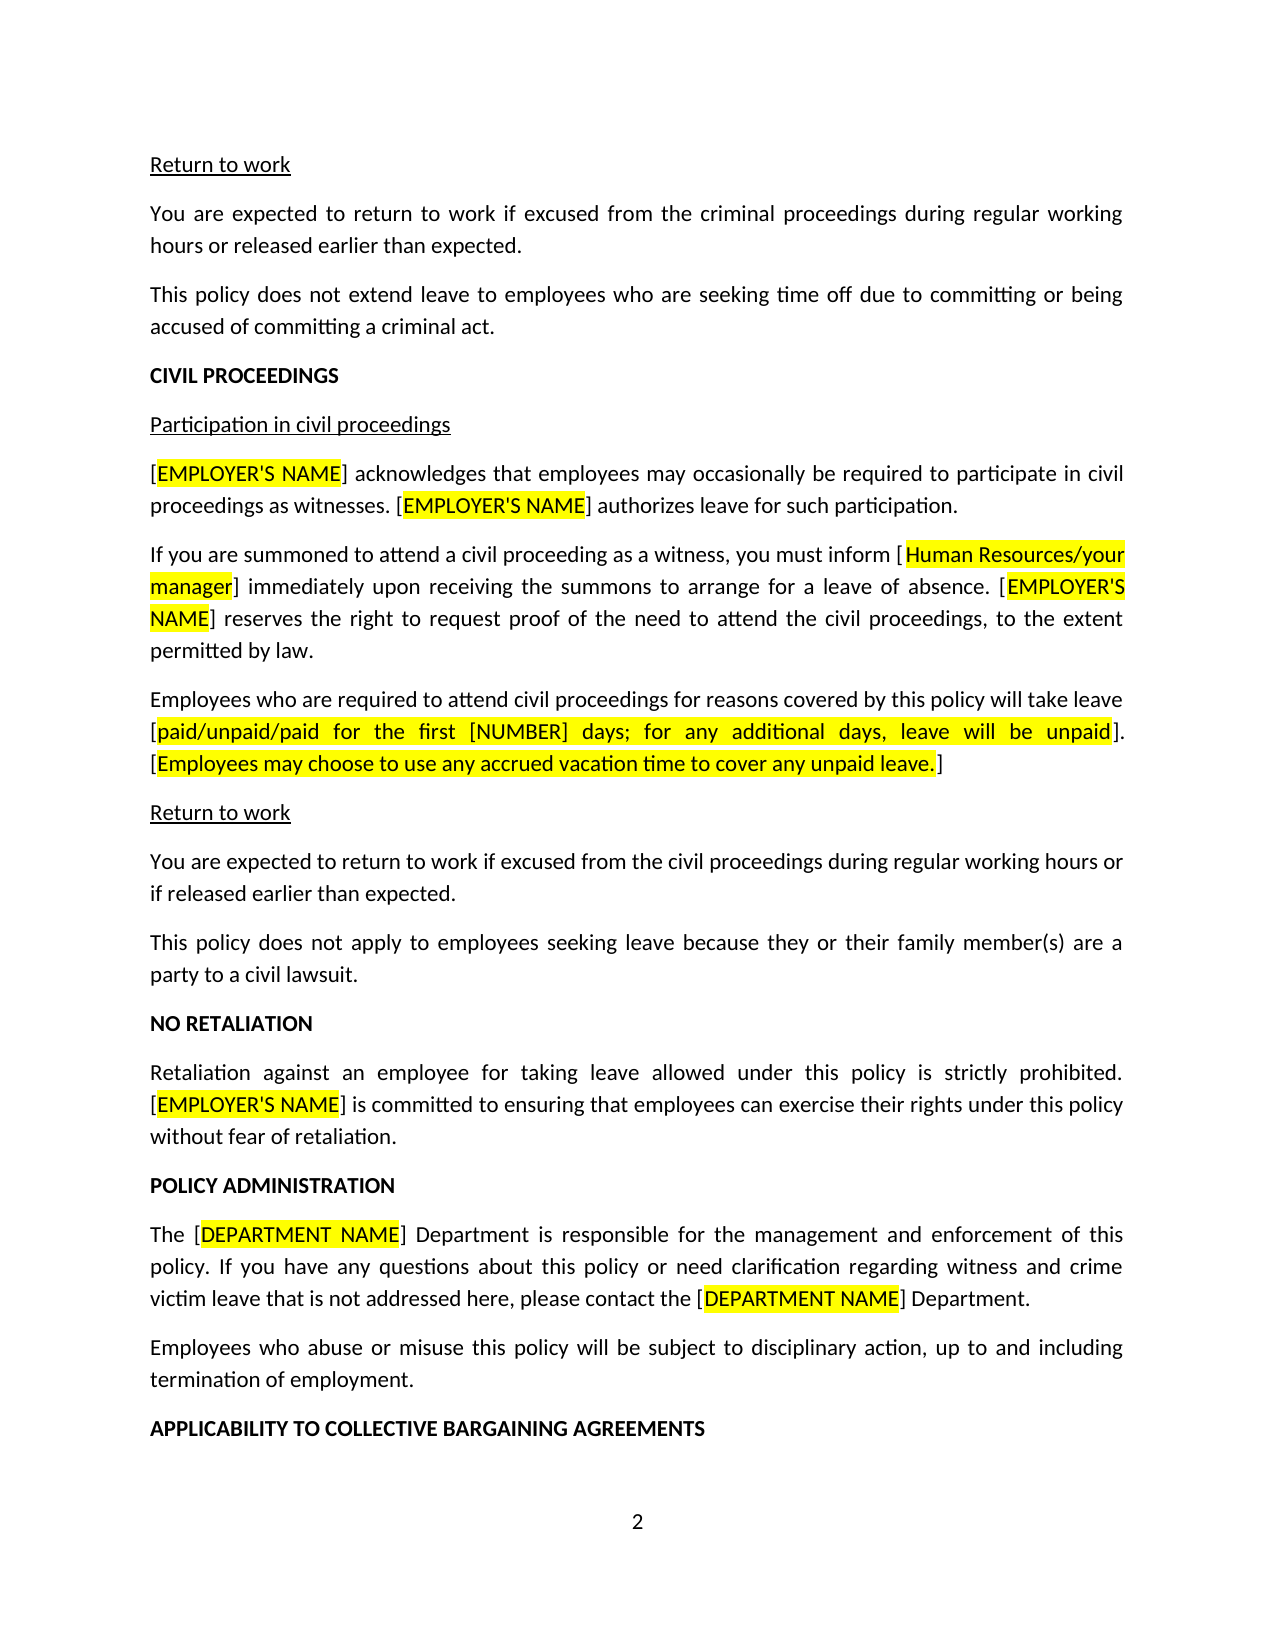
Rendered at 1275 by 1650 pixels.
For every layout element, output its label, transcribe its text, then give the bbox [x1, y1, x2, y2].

text [EMPLOYER'S NAME] acknowledges that employees may occasionally be required to participate in civil proceedings as witnesses. [EMPLOYER'S NAME] authorizes leave for such participation. [150, 459, 1125, 519]
text Return to work [150, 798, 1125, 826]
text Employees who abuse or misuse this policy will be subject to disciplinary action, up to and including termination of employment. [150, 1333, 1125, 1394]
text This policy does not extend leave to employees who are seeking time off due to committing or being accused of committing a criminal act. [150, 280, 1125, 340]
text Return to work [150, 150, 1125, 178]
text The [DEPARTMENT NAME] Department is responsible for the management and enforcement of this policy. If you have any questions about this policy or need clarification regarding witness and crime victim leave that is not addressed here, please contact the [DEPARTMENT NAME] Department. [150, 1220, 1125, 1313]
text Participation in civil proceedings [150, 410, 1125, 438]
text You are expected to return to work if excused from the civil proceedings during regular working hours or if released earlier than expected. [150, 847, 1125, 907]
text POLICY ADMINISTRATION [150, 1171, 1125, 1199]
text You are expected to return to work if excused from the criminal proceedings during regular working hours or released earlier than expected. [150, 199, 1125, 259]
text If you are summoned to attend a civil proceeding as a witness, you must inform [Human Resources/your manager] immediately upon receiving the summons to arrange for a leave of absence. [EMPLOYER'S NAME] reserves the right to request proof of the need to attend the civil proceedings, to the extent permitted by law. [150, 540, 1125, 664]
text Employees who are required to attend civil proceedings for reasons covered by this policy will take leave [paid/unpaid/paid for the first [NUMBER] days; for any additional days, leave will be unpaid]. [Employees may choose to use any accrued vacation time to cover any unpaid leave.] [150, 685, 1125, 777]
text Retaliation against an employee for taking leave allowed under this policy is strictly prohibited. [EMPLOYER'S NAME] is committed to ensuring that employees can exercise their rights under this policy without fear of retaliation. [150, 1058, 1125, 1151]
text CIVIL PROCEEDINGS [150, 361, 1125, 389]
text This policy does not apply to employees seeking leave because they or their family member(s) are a party to a civil lawsuit. [150, 928, 1125, 988]
text APPLICABILITY TO COLLECTIVE BARGAINING AGREEMENTS [150, 1414, 1125, 1442]
text NO RETALIATION [150, 1009, 1125, 1037]
